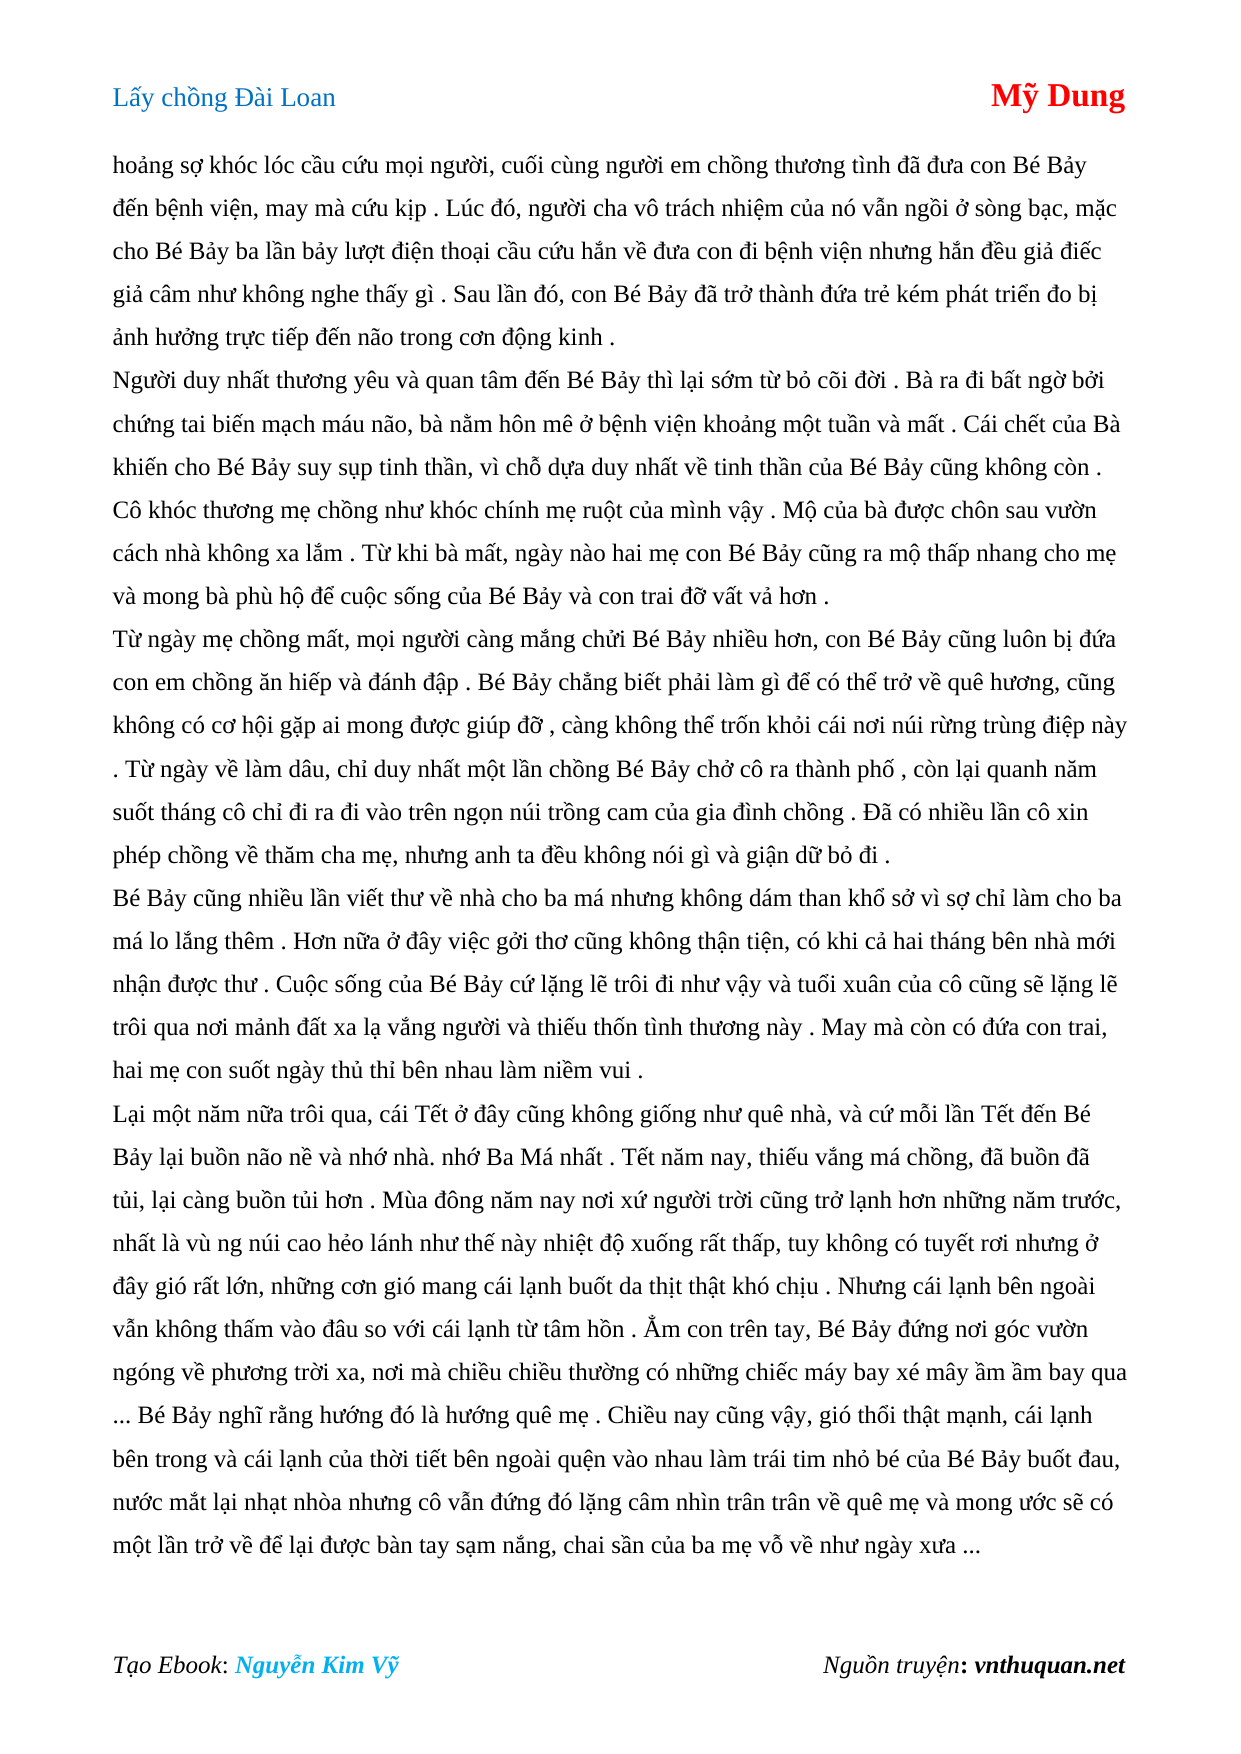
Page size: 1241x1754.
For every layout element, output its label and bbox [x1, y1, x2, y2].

text [112, 150, 1128, 1559]
